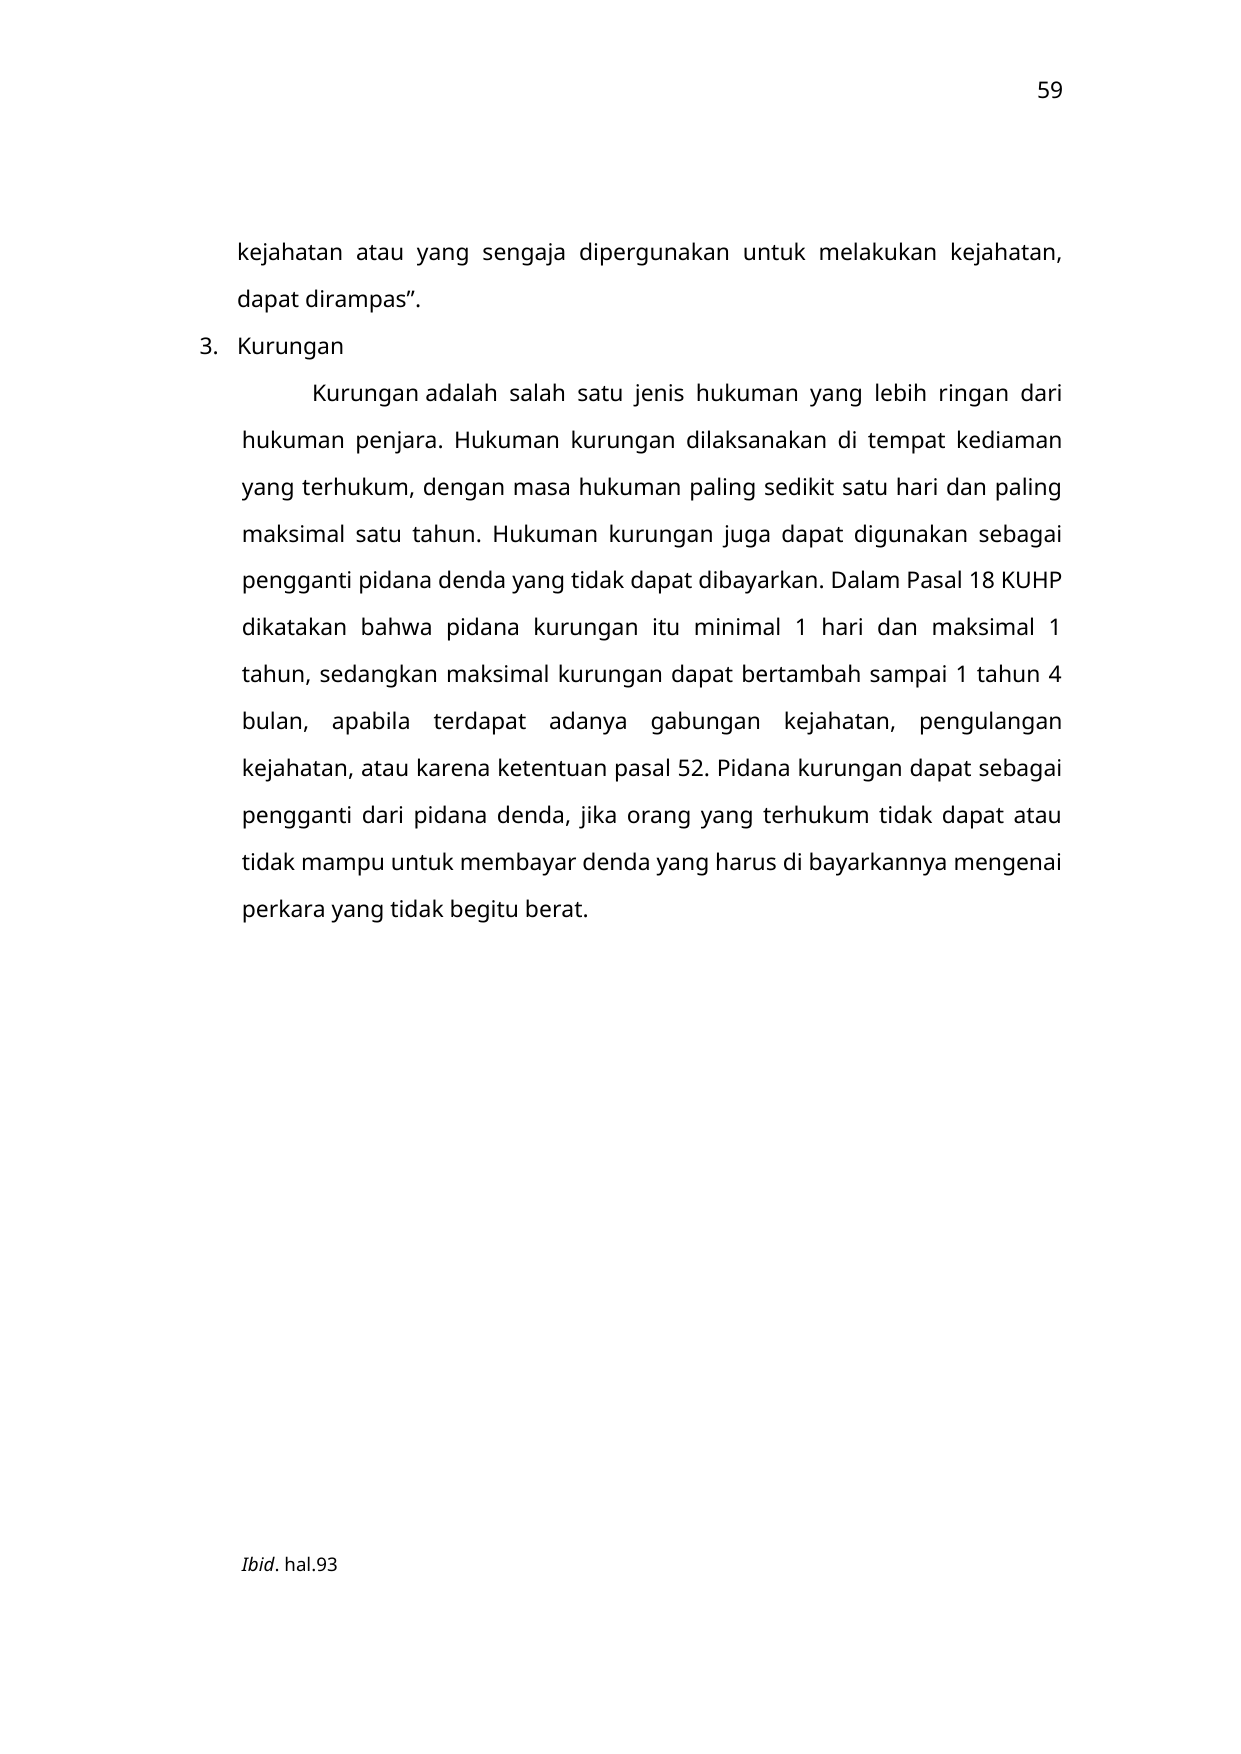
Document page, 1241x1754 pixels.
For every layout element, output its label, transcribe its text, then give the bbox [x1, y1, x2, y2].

text Kurungan adalah salah satu jenis hukuman yang lebih ringan dari hukuman penjara. Hukuman kurungan dilaksanakan di tempat kediaman yang terhukum, dengan masa hukuman paling sedikit satu hari dan paling maksimal satu tahun. Hukuman kurungan juga dapat digunakan sebagai pengganti pidana denda yang tidak dapat dibayarkan. Dalam Pasal 18 KUHP dikatakan bahwa pidana kurungan itu minimal 1 hari dan maksimal 1 tahun, sedangkan maksimal kurungan dapat bertambah sampai 1 tahun 4 bulan, apabila terdapat adanya gabungan kejahatan, pengulangan kejahatan, atau karena ketentuan pasal 52. Pidana kurungan dapat sebagai pengganti dari pidana denda, jika orang yang terhukum tidak dapat atau tidak mampu untuk membayar denda yang harus di bayarkannya mengenai perkara yang tidak begitu berat. [242, 377, 1063, 924]
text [237, 236, 1063, 314]
list Kurungan [199, 330, 1063, 361]
